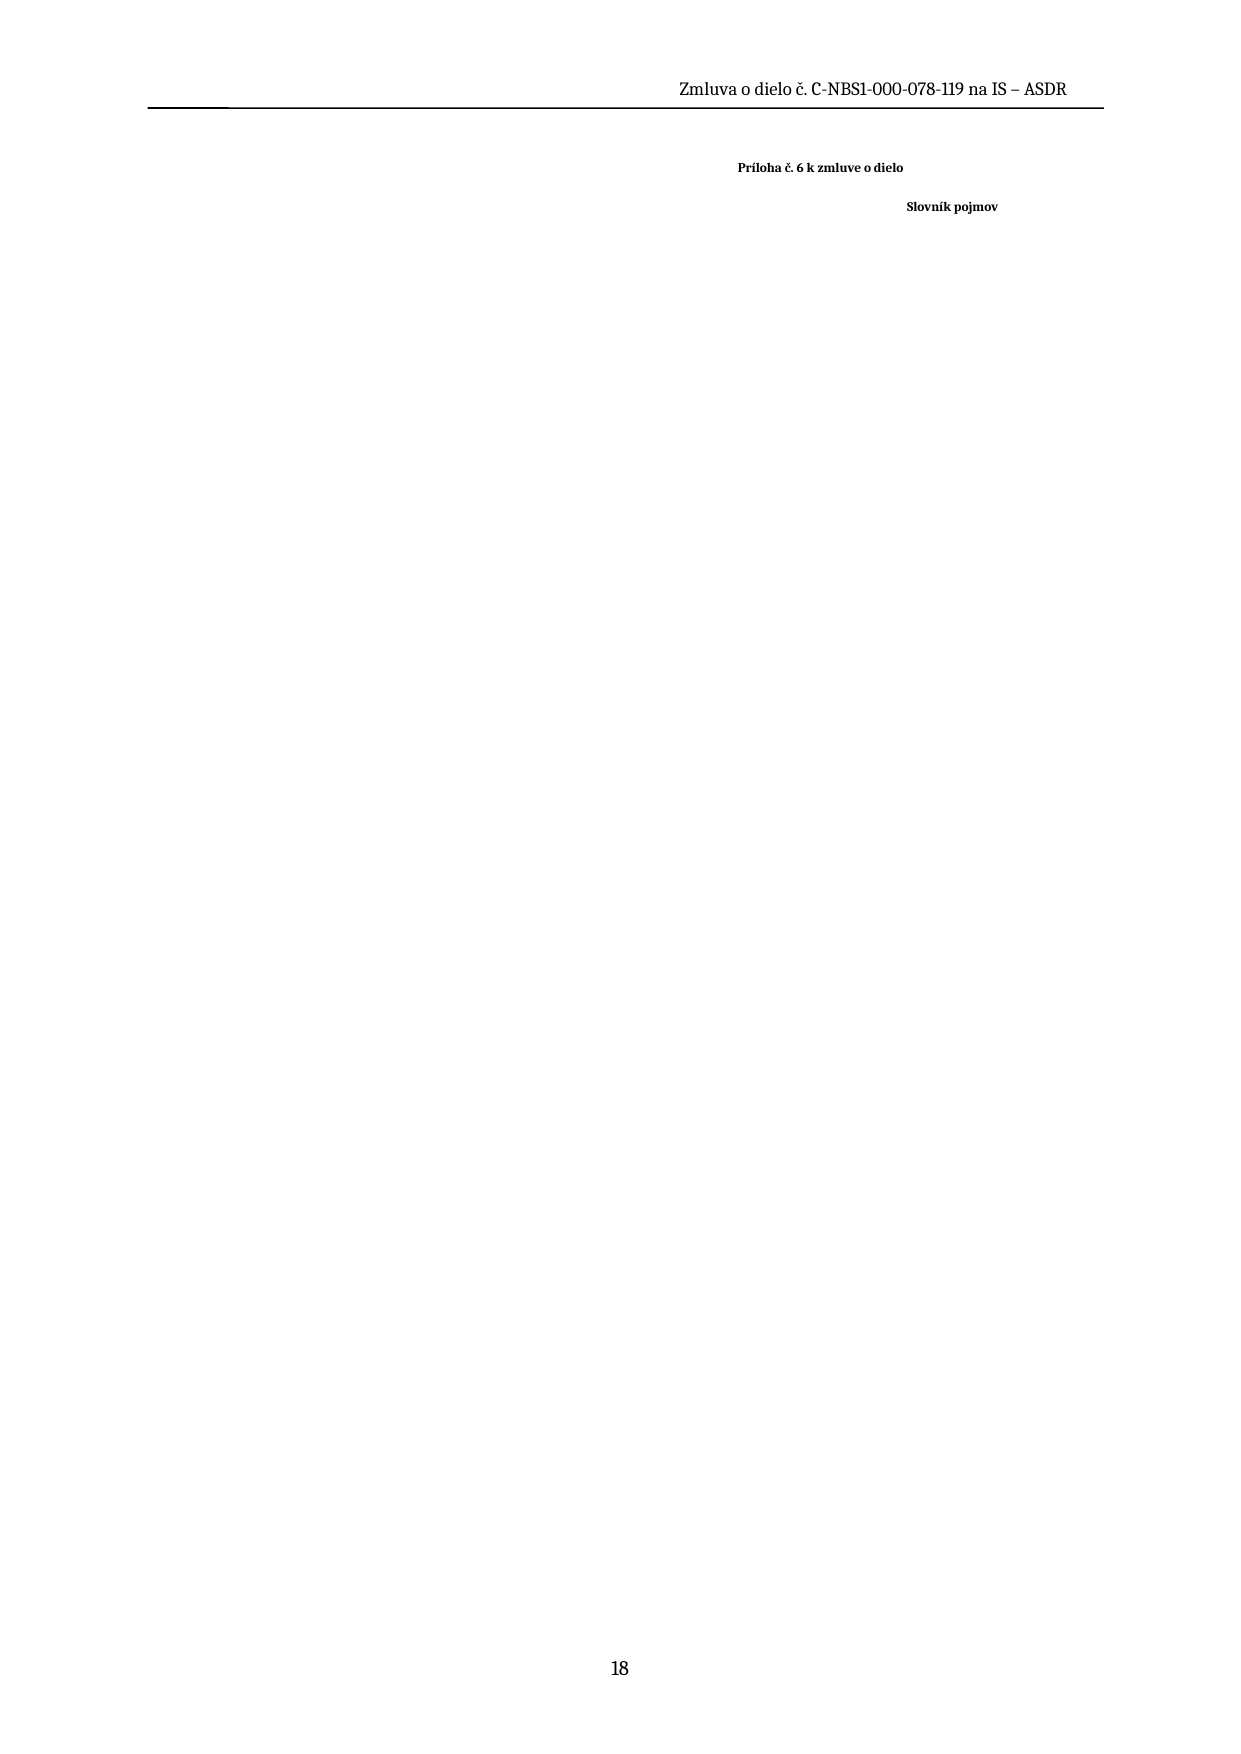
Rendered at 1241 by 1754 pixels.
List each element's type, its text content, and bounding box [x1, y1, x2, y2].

subtitle Príloha č. 6 k zmluve o dielo [649, 160, 1092, 187]
subtitle Slovník pojmov [649, 199, 1092, 225]
